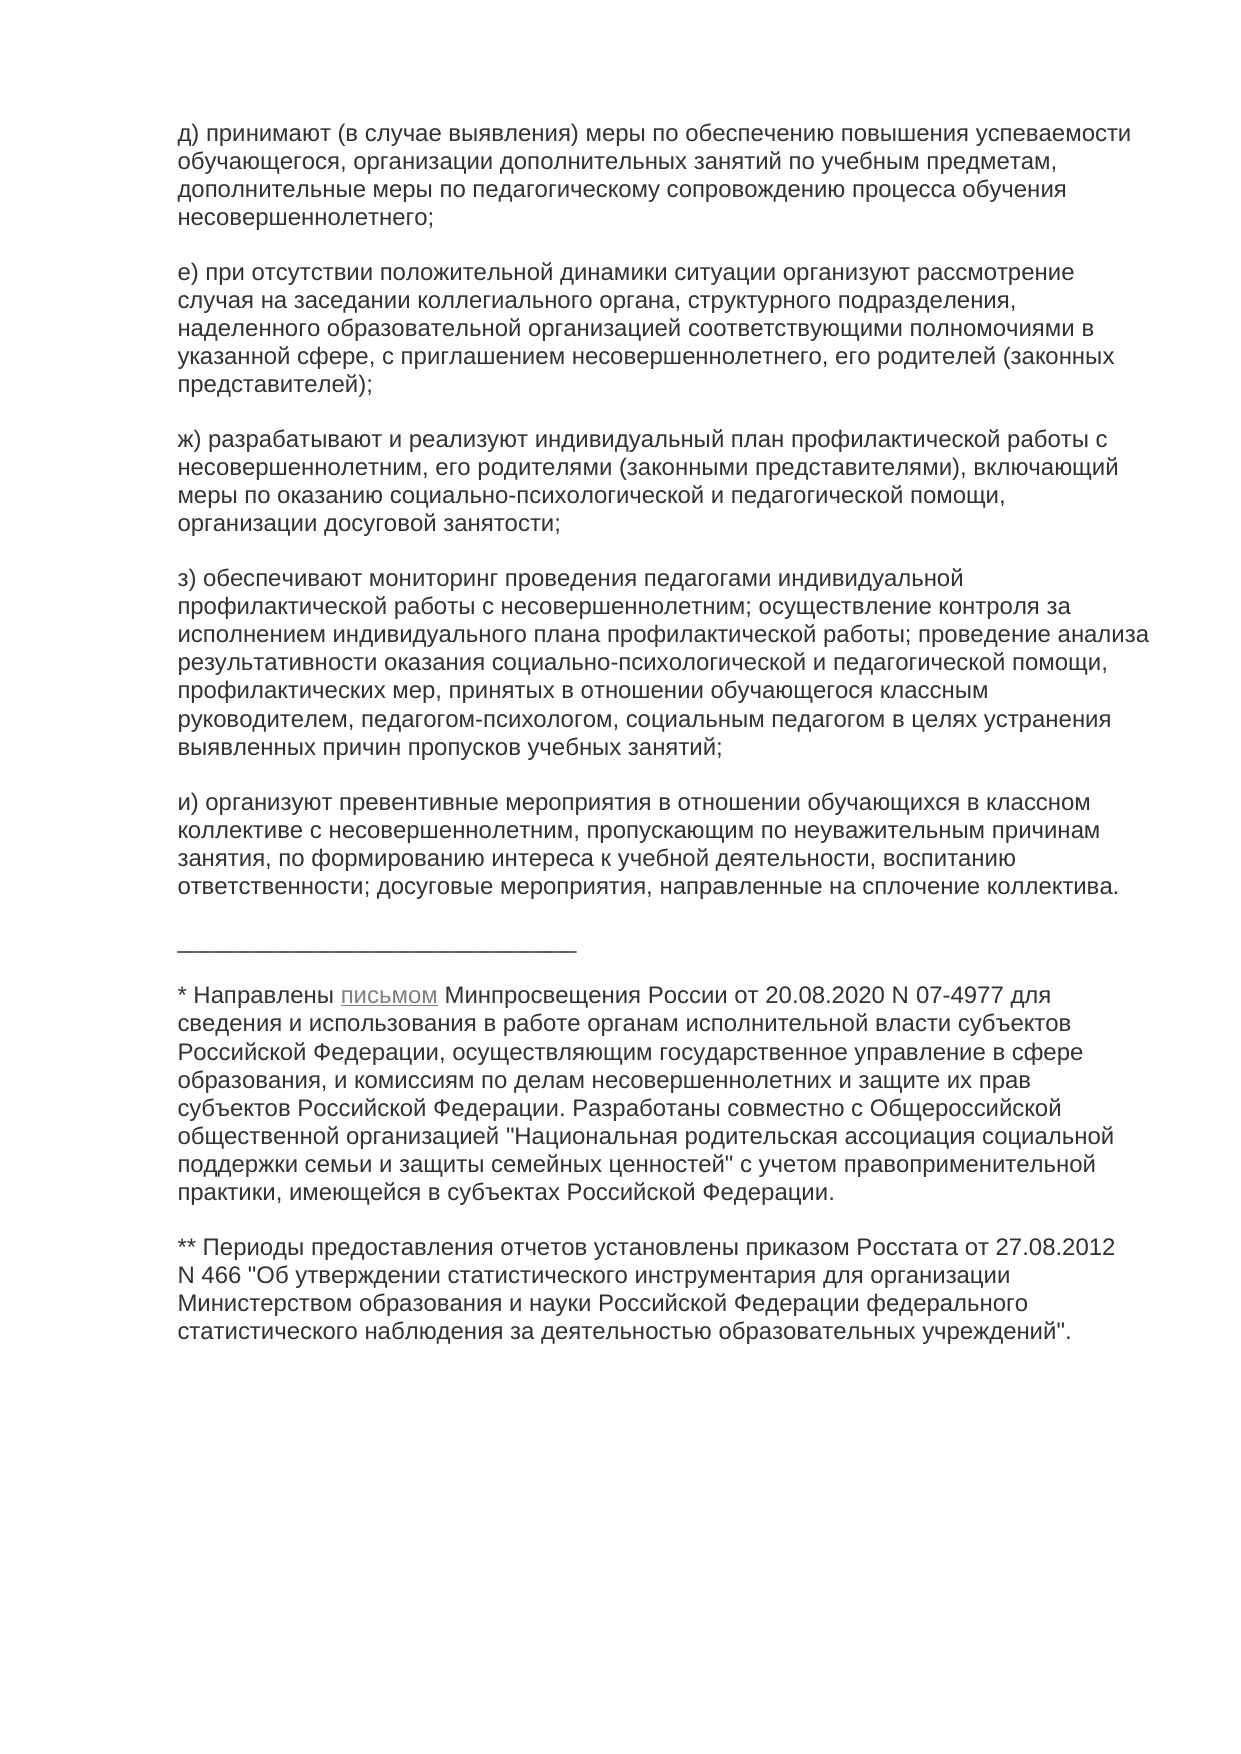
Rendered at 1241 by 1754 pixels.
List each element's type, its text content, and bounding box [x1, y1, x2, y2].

text е) при отсутствии положительной динамики ситуации организуют рассмотрение случая на заседании коллегиального органа, структурного подразделения, наделенного образовательной организацией соответствующими полномочиями в указанной сфере, с приглашением несовершеннолетнего, его родителей (законных представителей); [177, 257, 1152, 398]
text ______________________________ [177, 926, 1152, 954]
text д) принимают (в случае выявления) меры по обеспечению повышения успеваемости обучающегося, организации дополнительных занятий по учебным предметам, дополнительные меры по педагогическому сопровождению процесса обучения несовершеннолетнего; [177, 118, 1152, 231]
text з) обеспечивают мониторинг проведения педагогами индивидуальной профилактической работы с несовершеннолетним; осуществление контроля за исполнением индивидуального плана профилактической работы; проведение анализа результативности оказания социально-психологической и педагогической помощи, профилактических мер, принятых в отношении обучающегося классным руководителем, педагогом-психологом, социальным педагогом в целях устранения выявленных причин пропусков учебных занятий; [177, 563, 1152, 760]
text ж) разрабатывают и реализуют индивидуальный план профилактической работы с несовершеннолетним, его родителями (законными представителями), включающий меры по оказанию социально-психологической и педагогической помощи, организации досуговой занятости; [177, 424, 1152, 537]
text * Направлены письмом Минпросвещения России от 20.08.2020 N 07-4977 для сведения и использования в работе органам исполнительной власти субъектов Российской Федерации, осуществляющим государственное управление в сфере образования, и комиссиям по делам несовершеннолетних и защите их прав субъектов Российской Федерации. Разработаны совместно с Общероссийской общественной организацией "Национальная родительская ассоциация социальной поддержки семьи и защиты семейных ценностей" с учетом правоприменительной практики, имеющейся в субъектах Российской Федерации. [177, 981, 1152, 1206]
text ** Периоды предоставления отчетов установлены приказом Росстата от 27.08.2012 N 466 "Об утверждении статистического инструментария для организации Министерством образования и науки Российской Федерации федерального статистического наблюдения за деятельностью образовательных учреждений". [177, 1232, 1152, 1345]
text и) организуют превентивные мероприятия в отношении обучающихся в классном коллективе с несовершеннолетним, пропускающим по неуважительным причинам занятия, по формированию интереса к учебной деятельности, воспитанию ответственности; досуговые мероприятия, направленные на сплочение коллектива. [177, 787, 1152, 899]
